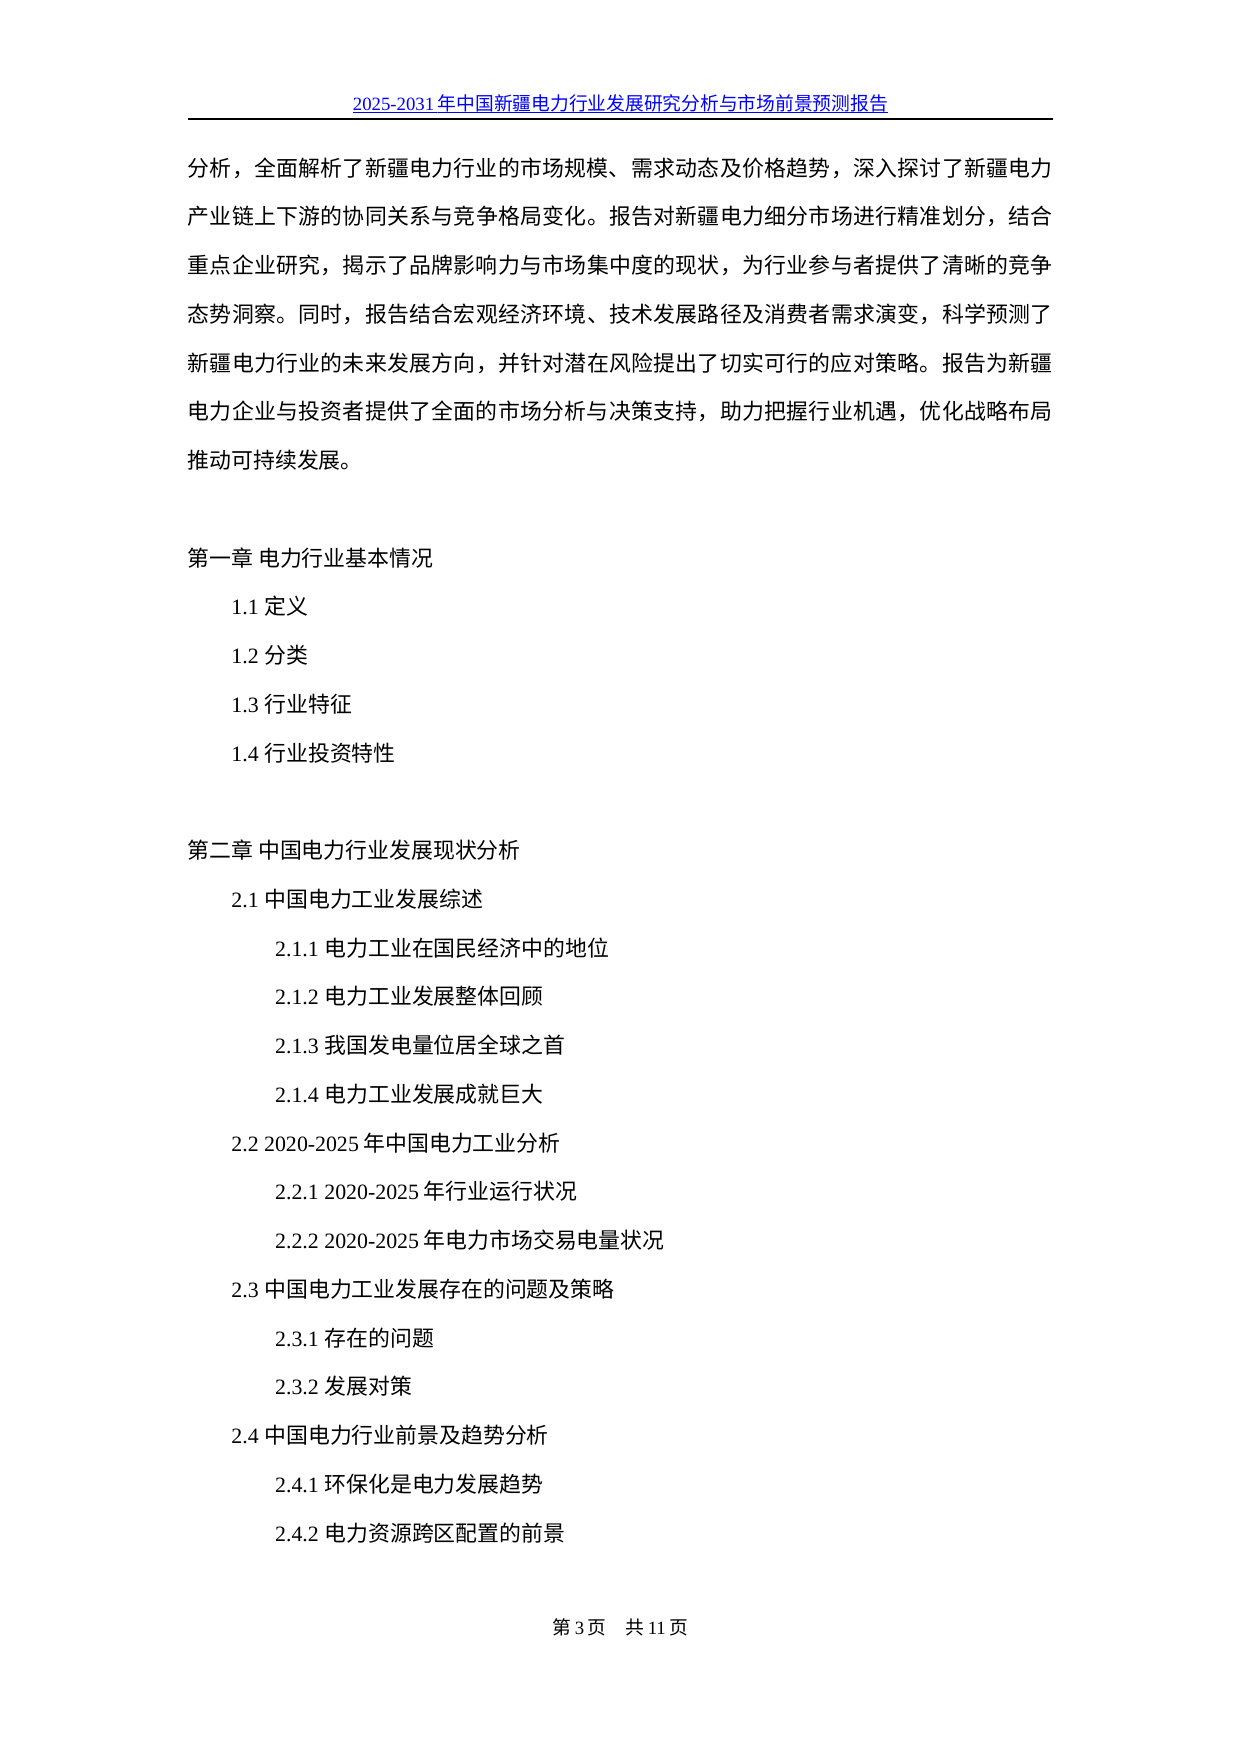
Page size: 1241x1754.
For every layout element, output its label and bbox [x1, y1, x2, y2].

text [187, 150, 1053, 1548]
